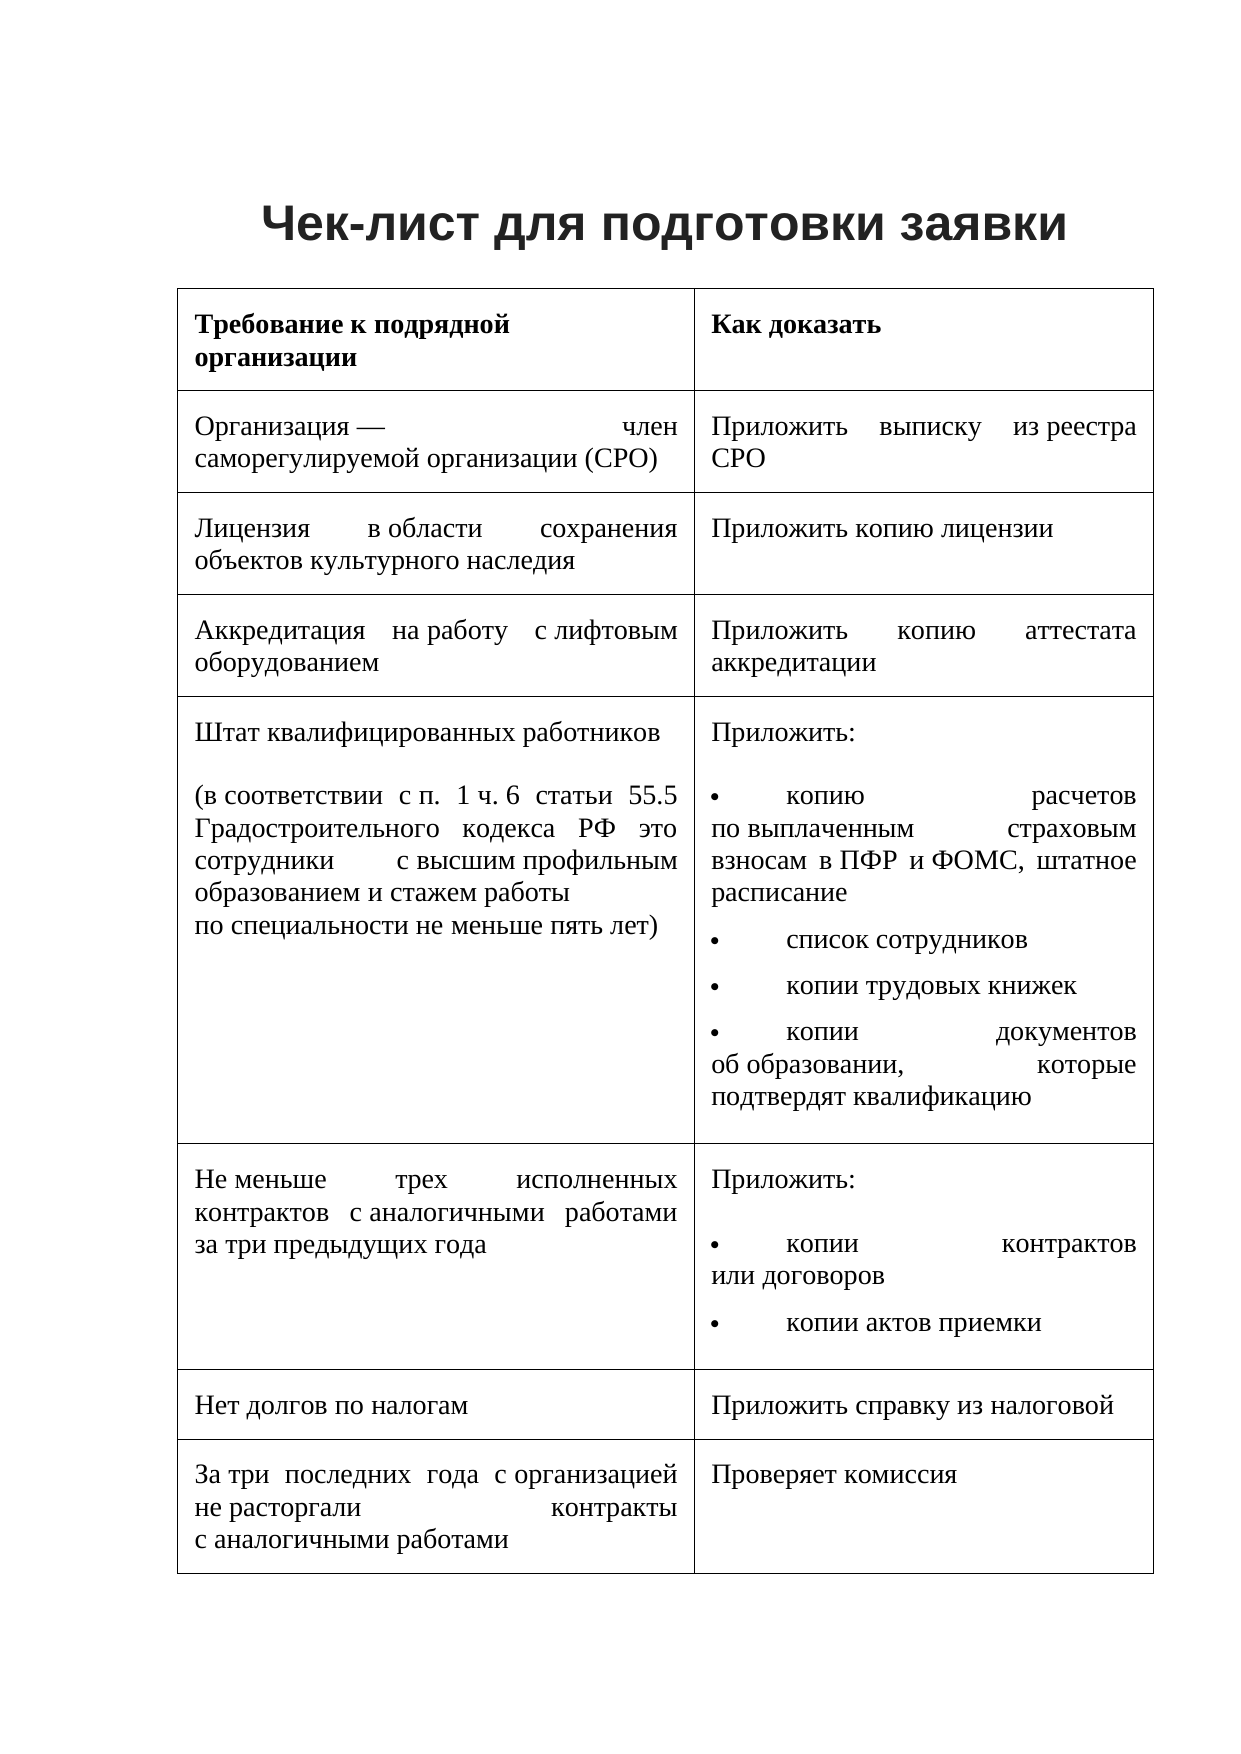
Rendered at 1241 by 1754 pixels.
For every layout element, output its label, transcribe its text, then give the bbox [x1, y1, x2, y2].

table_header Требование к подрядной организации [178, 289, 694, 390]
table_header Как доказать [695, 289, 1153, 390]
text Чек-лист для подготовки заявки [177, 193, 1152, 251]
table_cell Организация — член саморегулируемой организации (СРО) [178, 391, 694, 492]
table_cell Не меньше трех исполненных контрактов с аналогичными работами за три предыдущих года [178, 1144, 694, 1369]
table_cell Аккредитация на работу с лифтовым оборудованием [178, 595, 694, 696]
table_cell Штат квалифицированных работников (в соответствии с п. 1 ч. 6 статьи 55.5 Градостроительного кодекса РФ это сотрудники с высшим профильным образованием и стажем работы по специальности не меньше пять лет) [178, 697, 694, 1143]
table_cell Приложить: копию расчетов по выплаченным страховым взносам в ПФР и ФОМС, штатное расписание список сотрудников копии трудовых книжек копии документов об образовании, которые подтвердят квалификацию [695, 697, 1153, 1143]
table_cell Приложить: копии контрактов или договоров копии актов приемки [695, 1144, 1153, 1369]
table_cell Приложить справку из налоговой [695, 1370, 1153, 1438]
table_cell Приложить копию аттестата аккредитации [695, 595, 1153, 696]
table_cell Нет долгов по налогам [178, 1370, 694, 1438]
table_cell Приложить выписку из реестра СРО [695, 391, 1153, 492]
table_cell Приложить копию лицензии [695, 493, 1153, 594]
table_cell За три последних года с организацией не расторгали контракты с аналогичными работами [178, 1440, 694, 1573]
table_cell Лицензия в области сохранения объектов культурного наследия [178, 493, 694, 594]
table_cell Проверяет комиссия [695, 1440, 1153, 1573]
